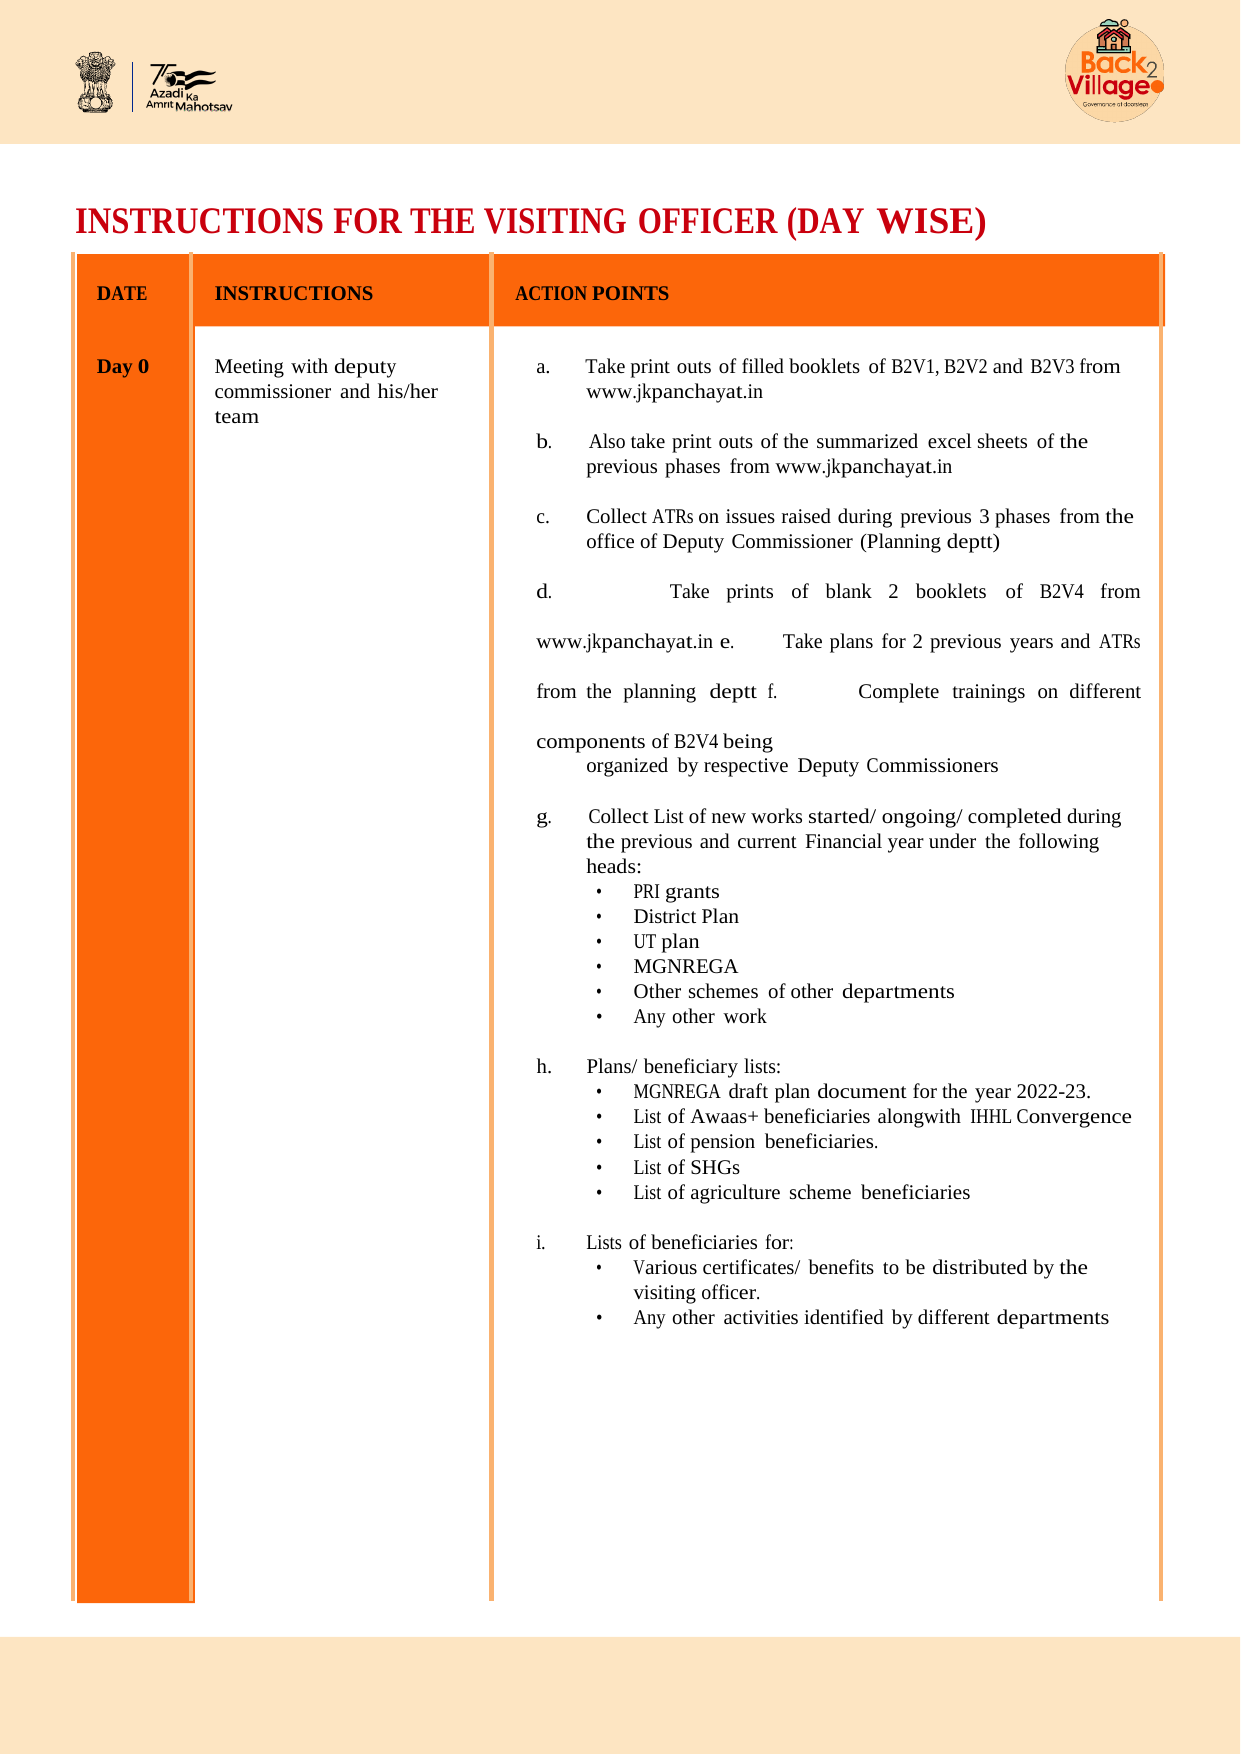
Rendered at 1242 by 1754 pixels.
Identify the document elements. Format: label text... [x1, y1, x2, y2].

table_header ACTION POINTS [494, 252, 1159, 324]
table_header DATE [75, 252, 189, 324]
picture [143, 59, 235, 114]
table_cell Meeting with deputy commissioner and his/her team [193, 324, 489, 1601]
text INSTRUCTIONS FOR THE VISITING OFFICER (DAY WISE) [75, 199, 1242, 242]
table_cell Day 0 [75, 324, 189, 1601]
table_cell a. Take print outs of filled booklets of B2V1, B2V2 and B2V3 from www.jkpanchayat.in b. Also take print outs of the summarized excel sheets of the previous phases from www.jkpanchayat.in c. Collect ATRs on issues raised during previous 3 phases from the office of Deputy Commissioner (Planning deptt) d. Take prints of blank 2 booklets of B2V4 from www.jkpanchayat.in e. Take plans for 2 previous years and ATRs from the planning deptt f. Complete trainings on different components of B2V4 being organized by respective Deputy Commissioners g. Collect List of new works started/ ongoing/ completed during the previous and current Financial year under the following heads: • PRI grants • District Plan • UT plan • MGNREGA • Other schemes of other departments • Any other work h. Plans/ beneficiary lists: • MGNREGA draft plan document for the year 2022-23. • List of Awaas+ beneficiaries alongwith IHHL Convergence • List of pension beneficiaries. • List of SHGs • List of agriculture scheme beneficiaries i. Lists of beneficiaries for: • Various certificates/ benefits to be distributed by the visiting officer. • Any other activities identified by different departments [494, 324, 1159, 1601]
table_header INSTRUCTIONS [193, 252, 489, 324]
picture [73, 49, 118, 115]
picture [1063, 17, 1166, 124]
